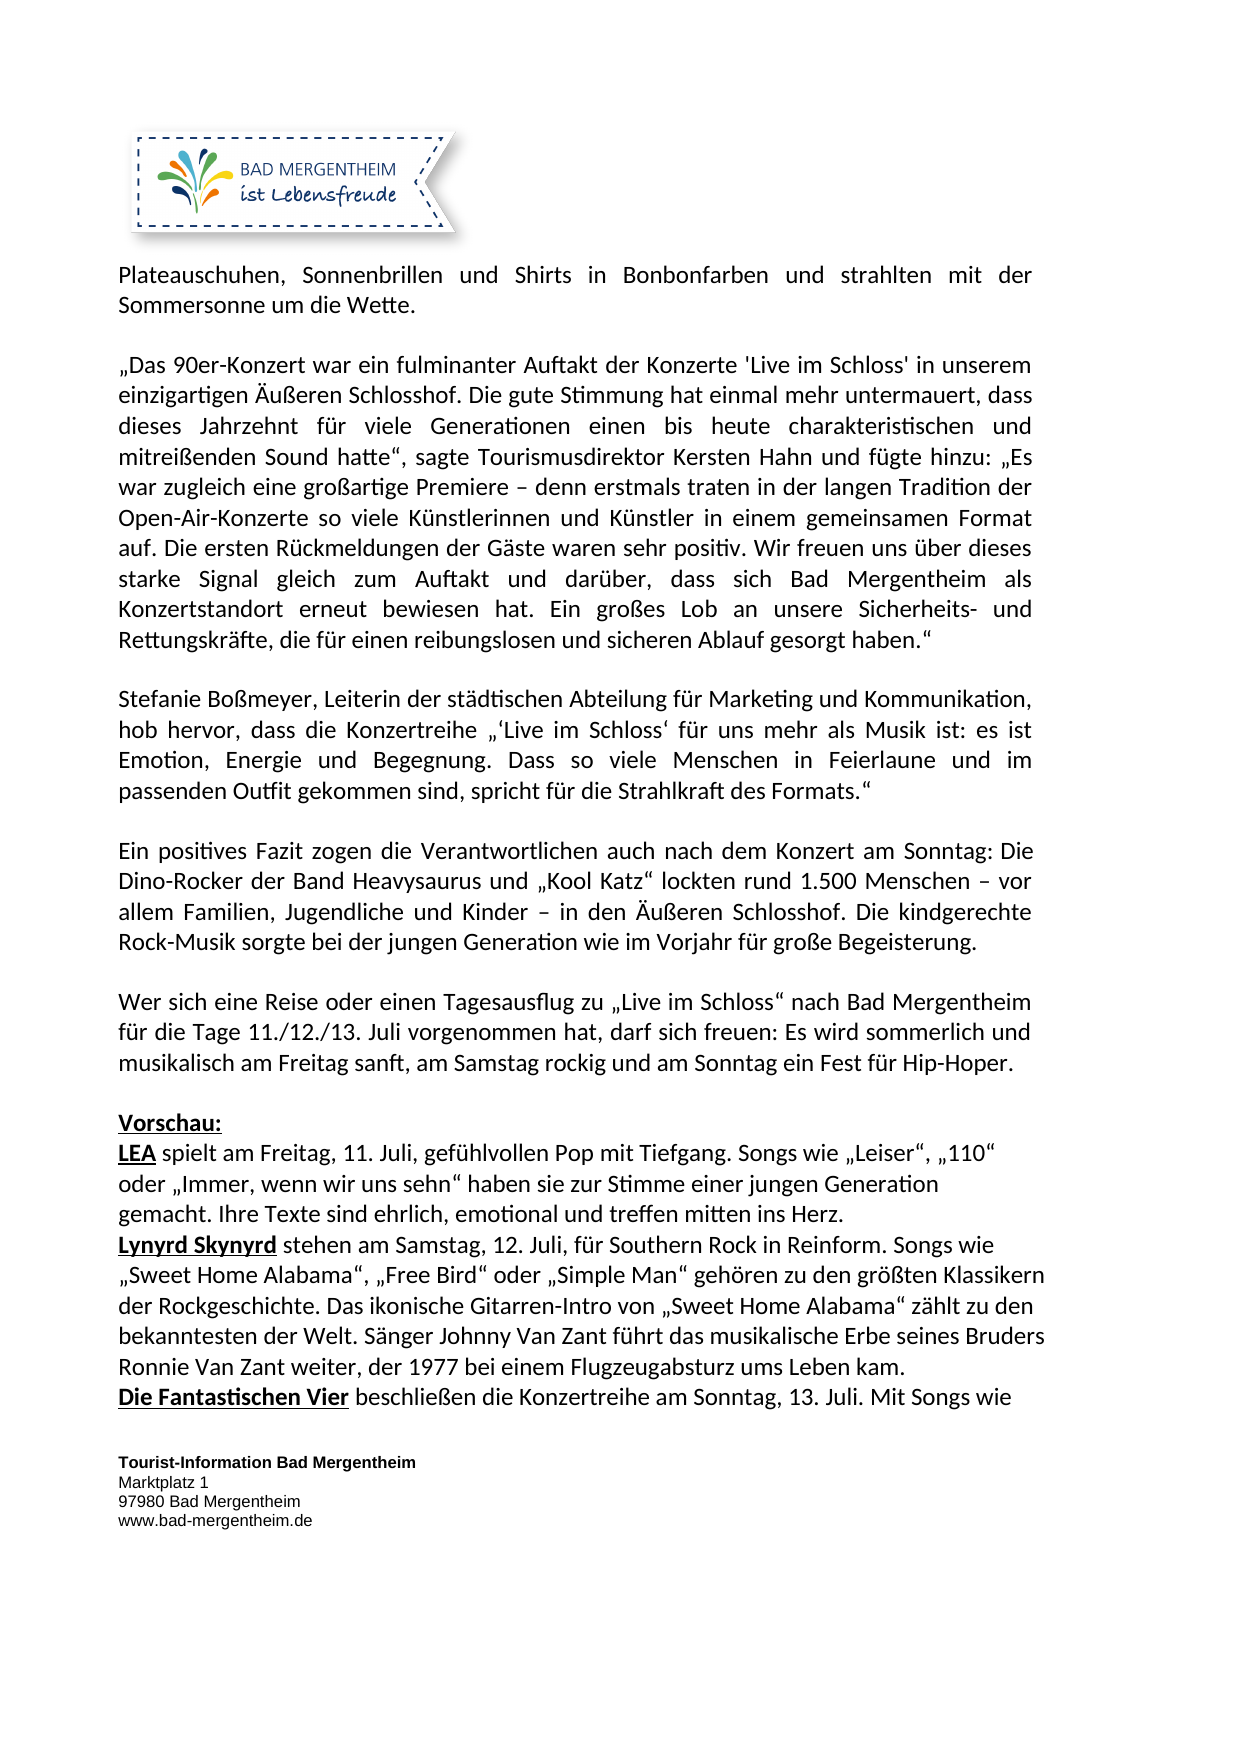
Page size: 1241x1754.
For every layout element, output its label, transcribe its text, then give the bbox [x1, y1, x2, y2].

picture [118, 118, 482, 259]
text Ein positives Fazit zogen die Verantwortlichen auch nach dem Konzert am Sonntag: Die Dino-Rocker der Band Heavysaurus und „Kool Katz“ lockten rund 1.500 Menschen – vor allem Familien, Jugendliche und Kinder – in den Äußeren Schlosshof. Die kindgerechte Rock-Musik sorgte bei der jungen Generation wie im Vorjahr für große Begeisterung. [118, 835, 1034, 957]
text „Das 90er-Konzert war ein fulminanter Auftakt der Konzerte 'Live im Schloss' in unserem einzigartigen Äußeren Schlosshof. Die gute Stimmung hat einmal mehr untermauert, dass dieses Jahrzehnt für viele Generationen einen bis heute charakteristischen und mitreißenden Sound hatte“, sagte Tourismusdirektor Kersten Hahn und fügte hinzu: „Es war zugleich eine großartige Premiere – denn erstmals traten in der langen Tradition der Open-Air-Konzerte so viele Künstlerinnen und Künstler in einem gemeinsamen Format auf. Die ersten Rückmeldungen der Gäste waren sehr positiv. Wir freuen uns über dieses starke Signal gleich zum Auftakt und darüber, dass sich Bad Mergentheim als Konzertstandort erneut bewiesen hat. Ein großes Lob an unsere Sicherheits- und Rettungskräfte, die für einen reibungslosen und sicheren Ablauf gesorgt haben.“ [118, 349, 1034, 654]
text Stefanie Boßmeyer, Leiterin der städtischen Abteilung für Marketing und Kommunikation, hob hervor, dass die Konzertreihe „‘Live im Schloss‘ für uns mehr als Musik ist: es ist Emotion, Energie und Begegnung. Dass so viele Menschen in Feierlaune und im passenden Outfit gekommen sind, spricht für die Strahlkraft des Formats.“ [118, 683, 1034, 806]
text Wer sich eine Reise oder einen Tagesausflug zu „Live im Schloss“ nach Bad Mergentheim für die Tage 11./12./13. Juli vorgenommen hat, darf sich freuen: Es wird sommerlich und musikalisch am Freitag sanft, am Samstag rockig und am Sonntag ein Fest für Hip-Hoper. [118, 986, 1034, 1078]
text Vorschau: LEA spielt am Freitag, 11. Juli, gefühlvollen Pop mit Tiefgang. Songs wie „Leiser“, „110“ oder „Immer, wenn wir uns sehn“ haben sie zur Stimme einer jungen Generation gemacht. Ihre Texte sind ehrlich, emotional und treffen mitten ins Herz. [118, 1107, 1034, 1229]
text Lynyrd Skynyrd stehen am Samstag, 12. Juli, für Southern Rock in Reinform. Songs wie „Sweet Home Alabama“, „Free Bird“ oder „Simple Man“ gehören zu den größten Klassikern der Rockgeschichte. Das ikonische Gitarren-Intro von „Sweet Home Alabama“ zählt zu den bekanntesten der Welt. Sänger Johnny Van Zant führt das musikalische Erbe seines Bruders Ronnie Van Zant weiter, der 1977 bei einem Flugzeugabsturz ums Leben kam. [118, 1229, 1048, 1381]
